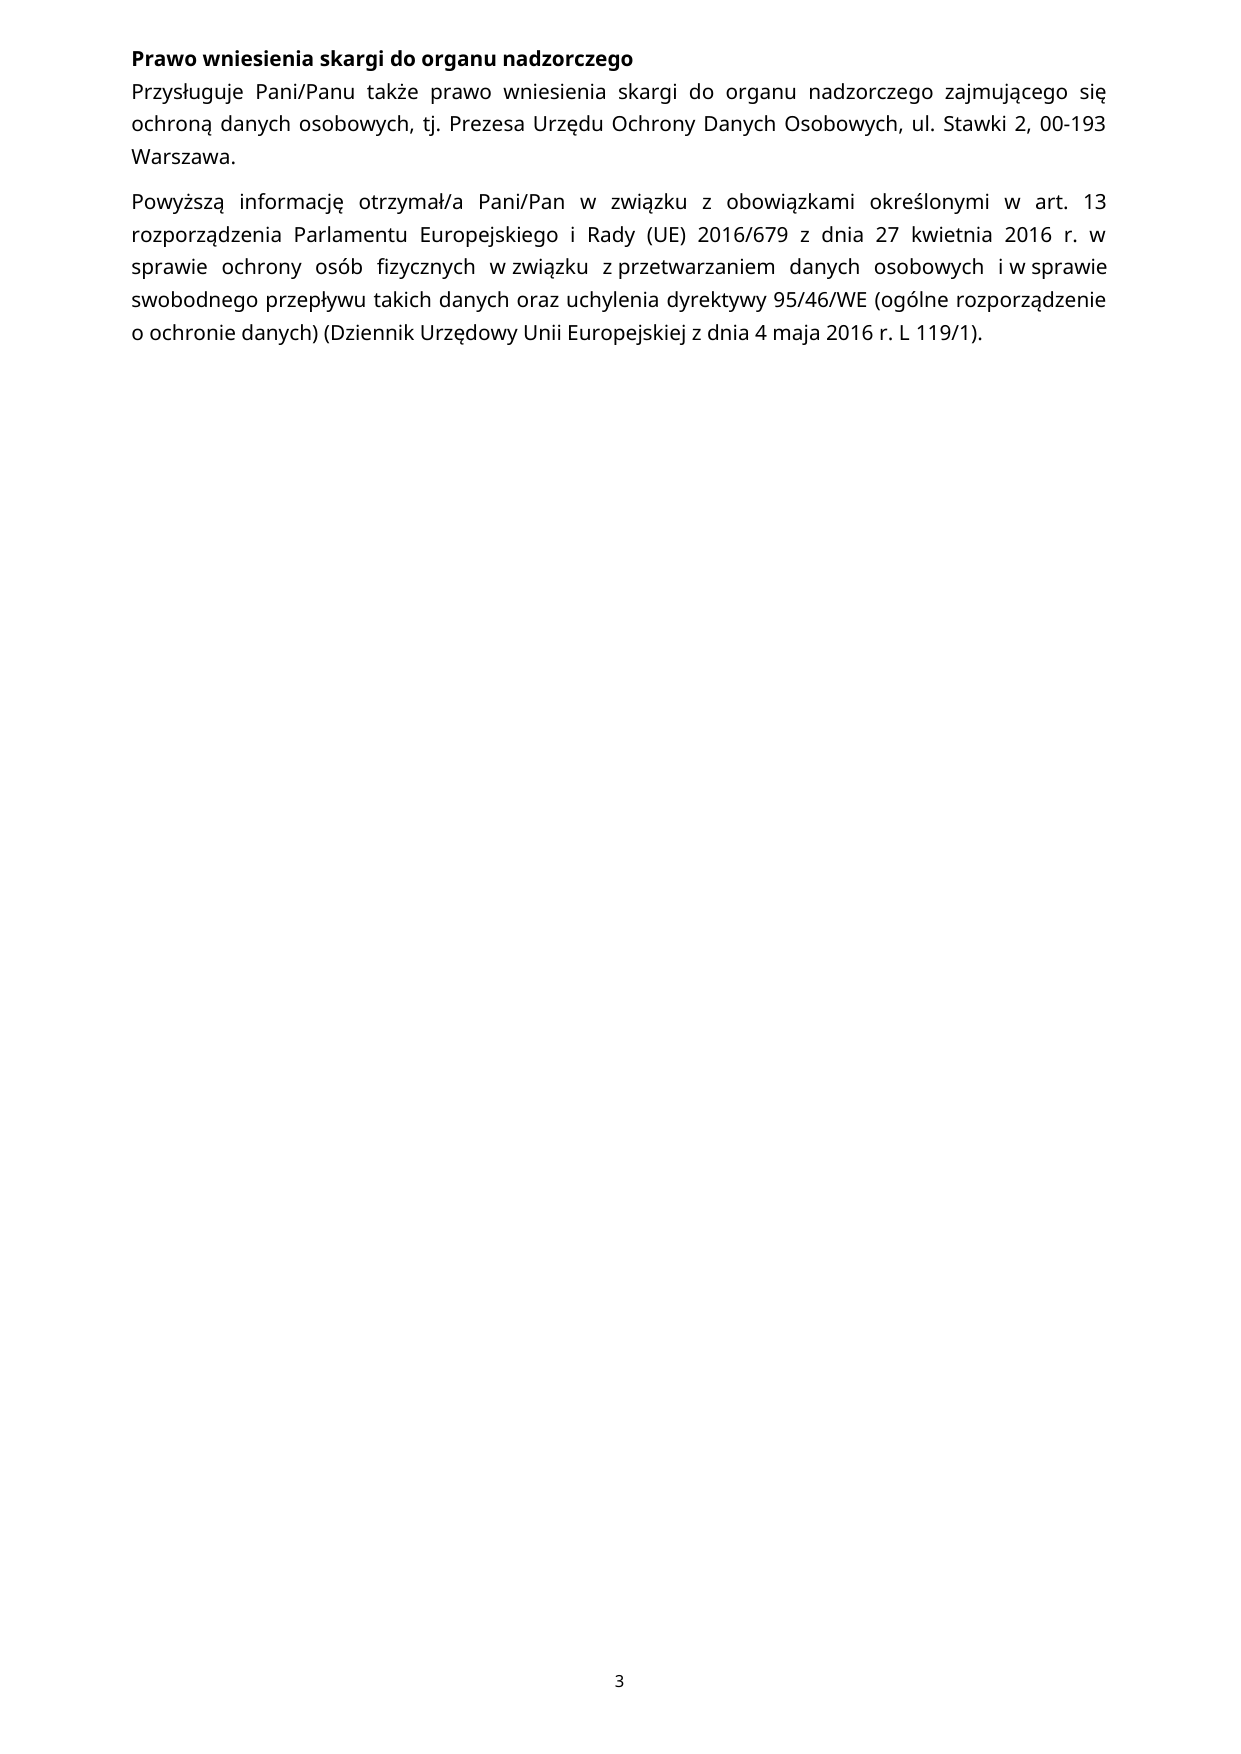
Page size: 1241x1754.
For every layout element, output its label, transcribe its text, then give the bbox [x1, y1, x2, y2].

text Przysługuje Pani/Panu także prawo wniesienia skargi do organu nadzorczego zajmującego się ochroną danych osobowych, tj. Prezesa Urzędu Ochrony Danych Osobowych, ul. Stawki 2, 00-193 Warszawa. [131, 77, 1107, 171]
text Powyższą informację otrzymał/a Pani/Pan w związku z obowiązkami określonymi w art. 13 rozporządzenia Parlamentu Europejskiego i Rady (UE) 2016/679 z dnia 27 kwietnia 2016 r. w sprawie ochrony osób fizycznych w związku z przetwarzaniem danych osobowych i w sprawie swobodnego przepływu takich danych oraz uchylenia dyrektywy 95/46/WE (ogólne rozporządzenie o ochronie danych) (Dziennik Urzędowy Unii Europejskiej z dnia 4 maja 2016 r. L 119/1). [131, 187, 1107, 346]
text Prawo wniesienia skargi do organu nadzorczego [131, 44, 1107, 73]
